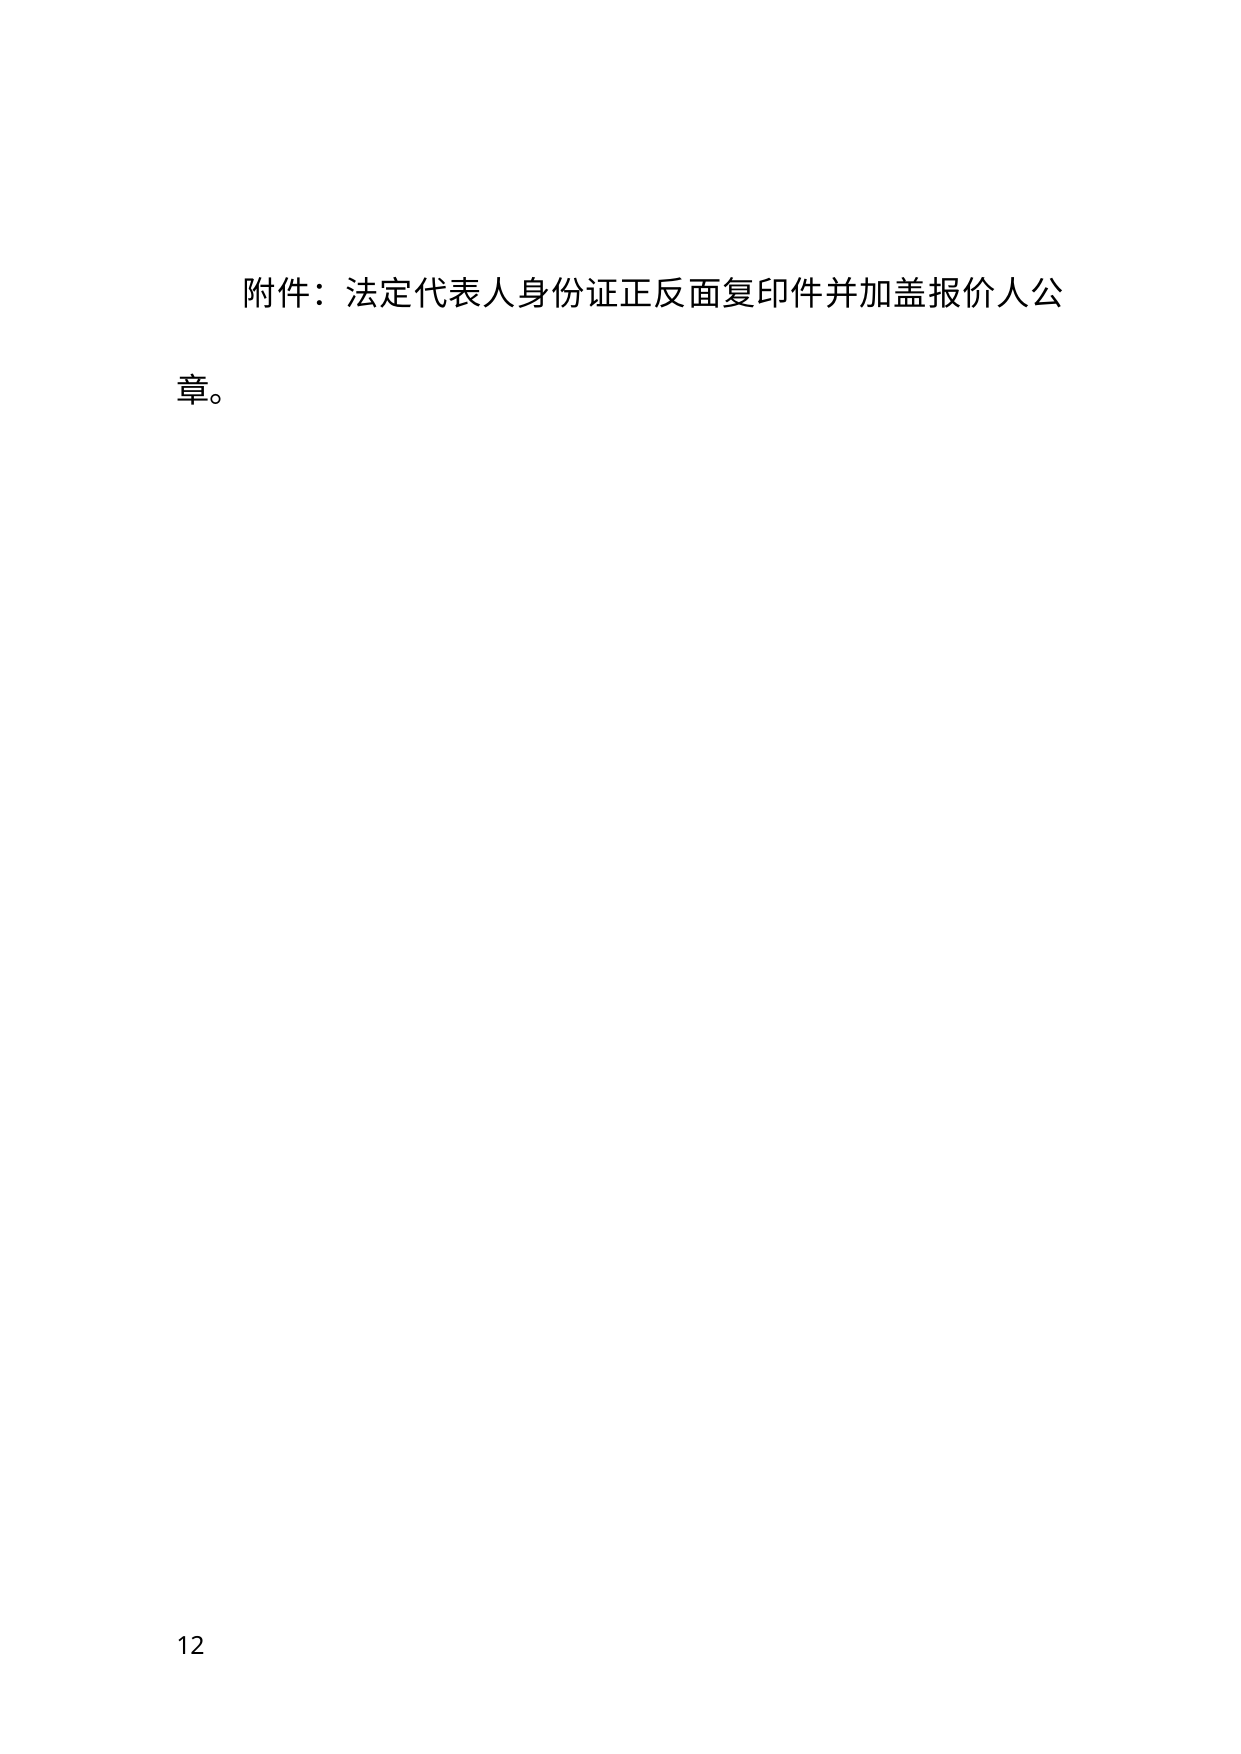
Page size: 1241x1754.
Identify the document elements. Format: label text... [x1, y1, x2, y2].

text 附件：法定代表人身份证正反面复印件并加盖报价人公章。 [176, 250, 1064, 412]
